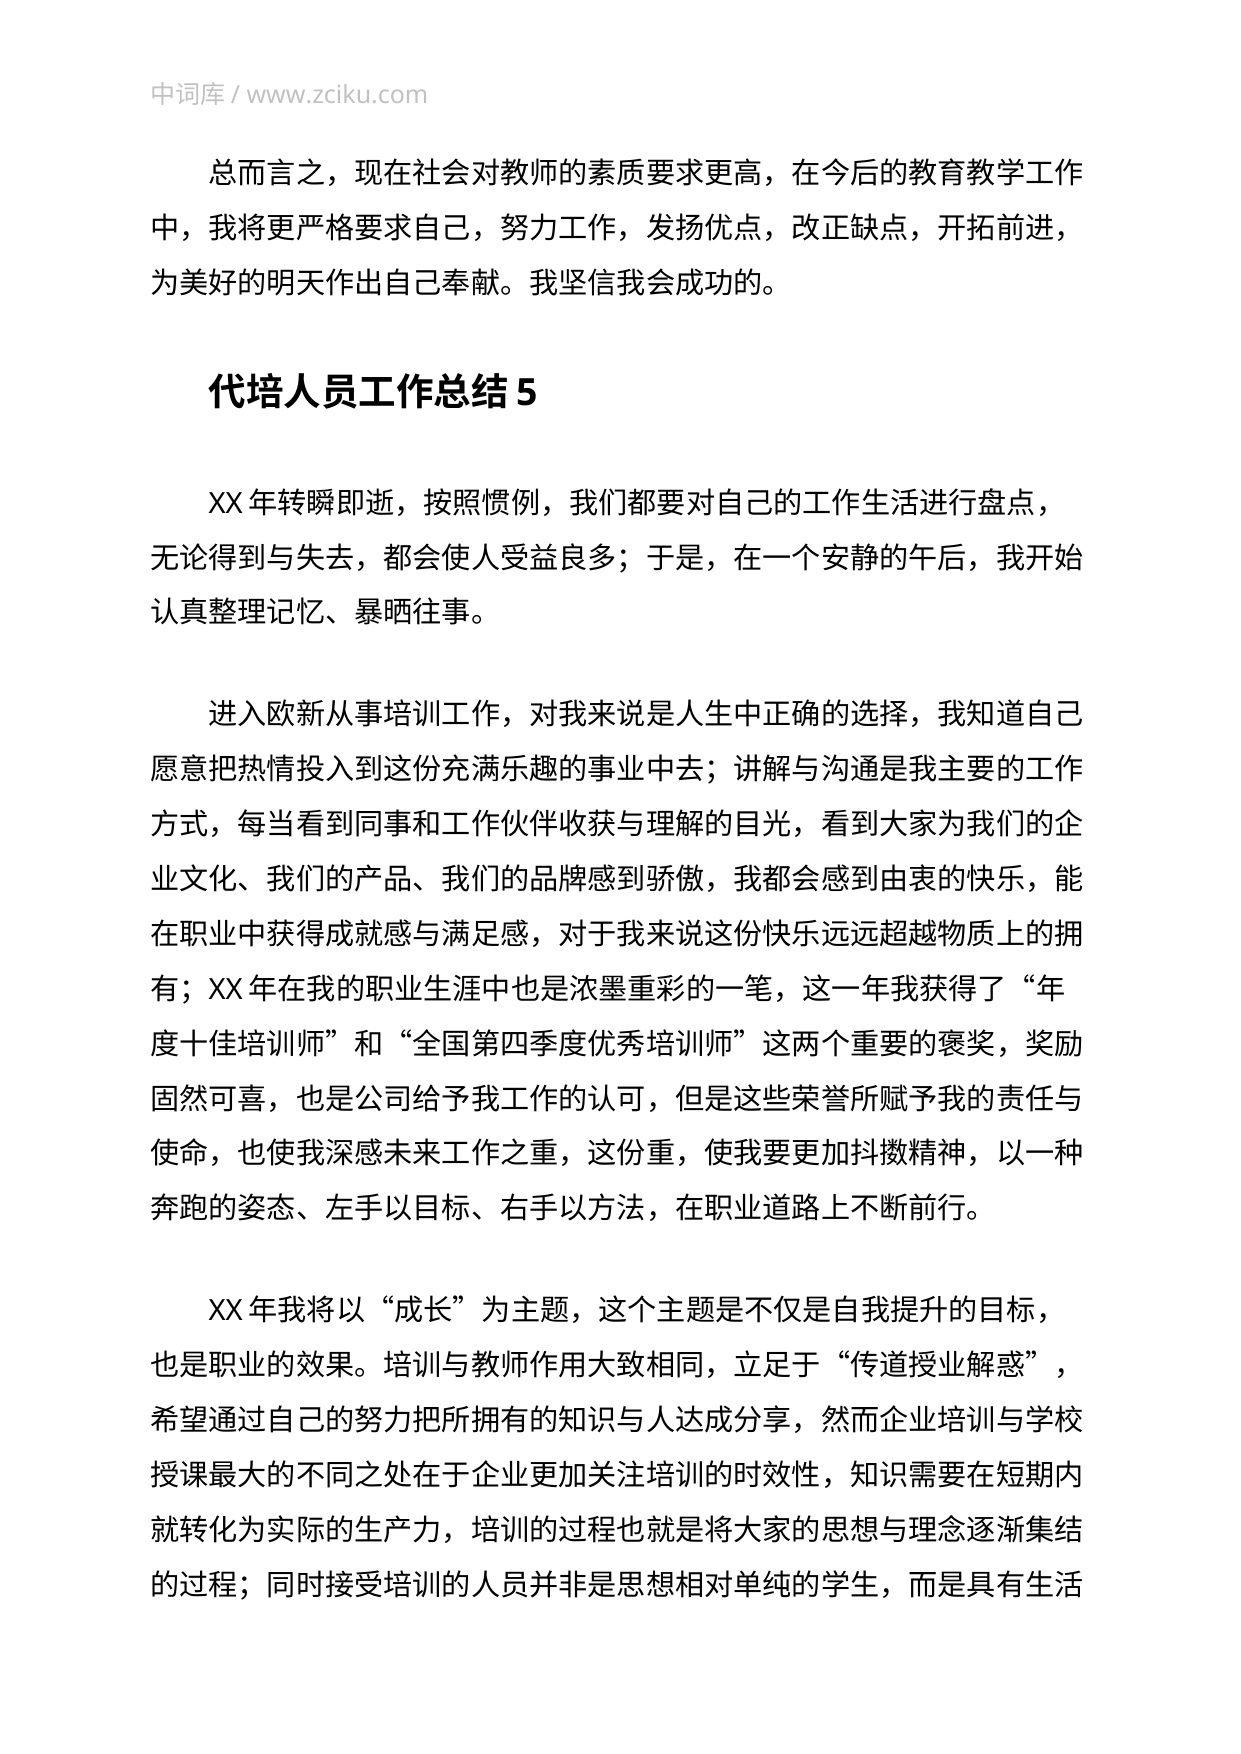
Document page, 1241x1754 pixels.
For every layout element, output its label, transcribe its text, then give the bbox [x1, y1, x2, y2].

text 总而言之，现在社会对教师的素质要求更高，在今后的教育教学工作中，我将更严格要求自己，努力工作，发扬优点，改正缺点，开拓前进，为美好的明天作出自己奉献。我坚信我会成功的。 [150, 150, 1090, 302]
text XX年转瞬即逝，按照惯例，我们都要对自己的工作生活进行盘点，无论得到与失去，都会使人受益良多；于是，在一个安静的午后，我开始认真整理记忆、暴晒往事。 [150, 479, 1090, 631]
text 进入欧新从事培训工作，对我来说是人生中正确的选择，我知道自己愿意把热情投入到这份充满乐趣的事业中去；讲解与沟通是我主要的工作方式，每当看到同事和工作伙伴收获与理解的目光，看到大家为我们的企业文化、我们的产品、我们的品牌感到骄傲，我都会感到由衷的快乐，能在职业中获得成就感与满足感，对于我来说这份快乐远远超越物质上的拥有；XX年在我的职业生涯中也是浓墨重彩的一笔，这一年我获得了“年度十佳培训师”和“全国第四季度优秀培训师”这两个重要的褒奖，奖励固然可喜，也是公司给予我工作的认可，但是这些荣誉所赋予我的责任与使命，也使我深感未来工作之重，这份重，使我要更加抖擞精神，以一种奔跑的姿态、左手以目标、右手以方法，在职业道路上不断前行。 [150, 691, 1090, 1227]
text 代培人员工作总结5 [150, 362, 1090, 416]
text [150, 1287, 1090, 1604]
